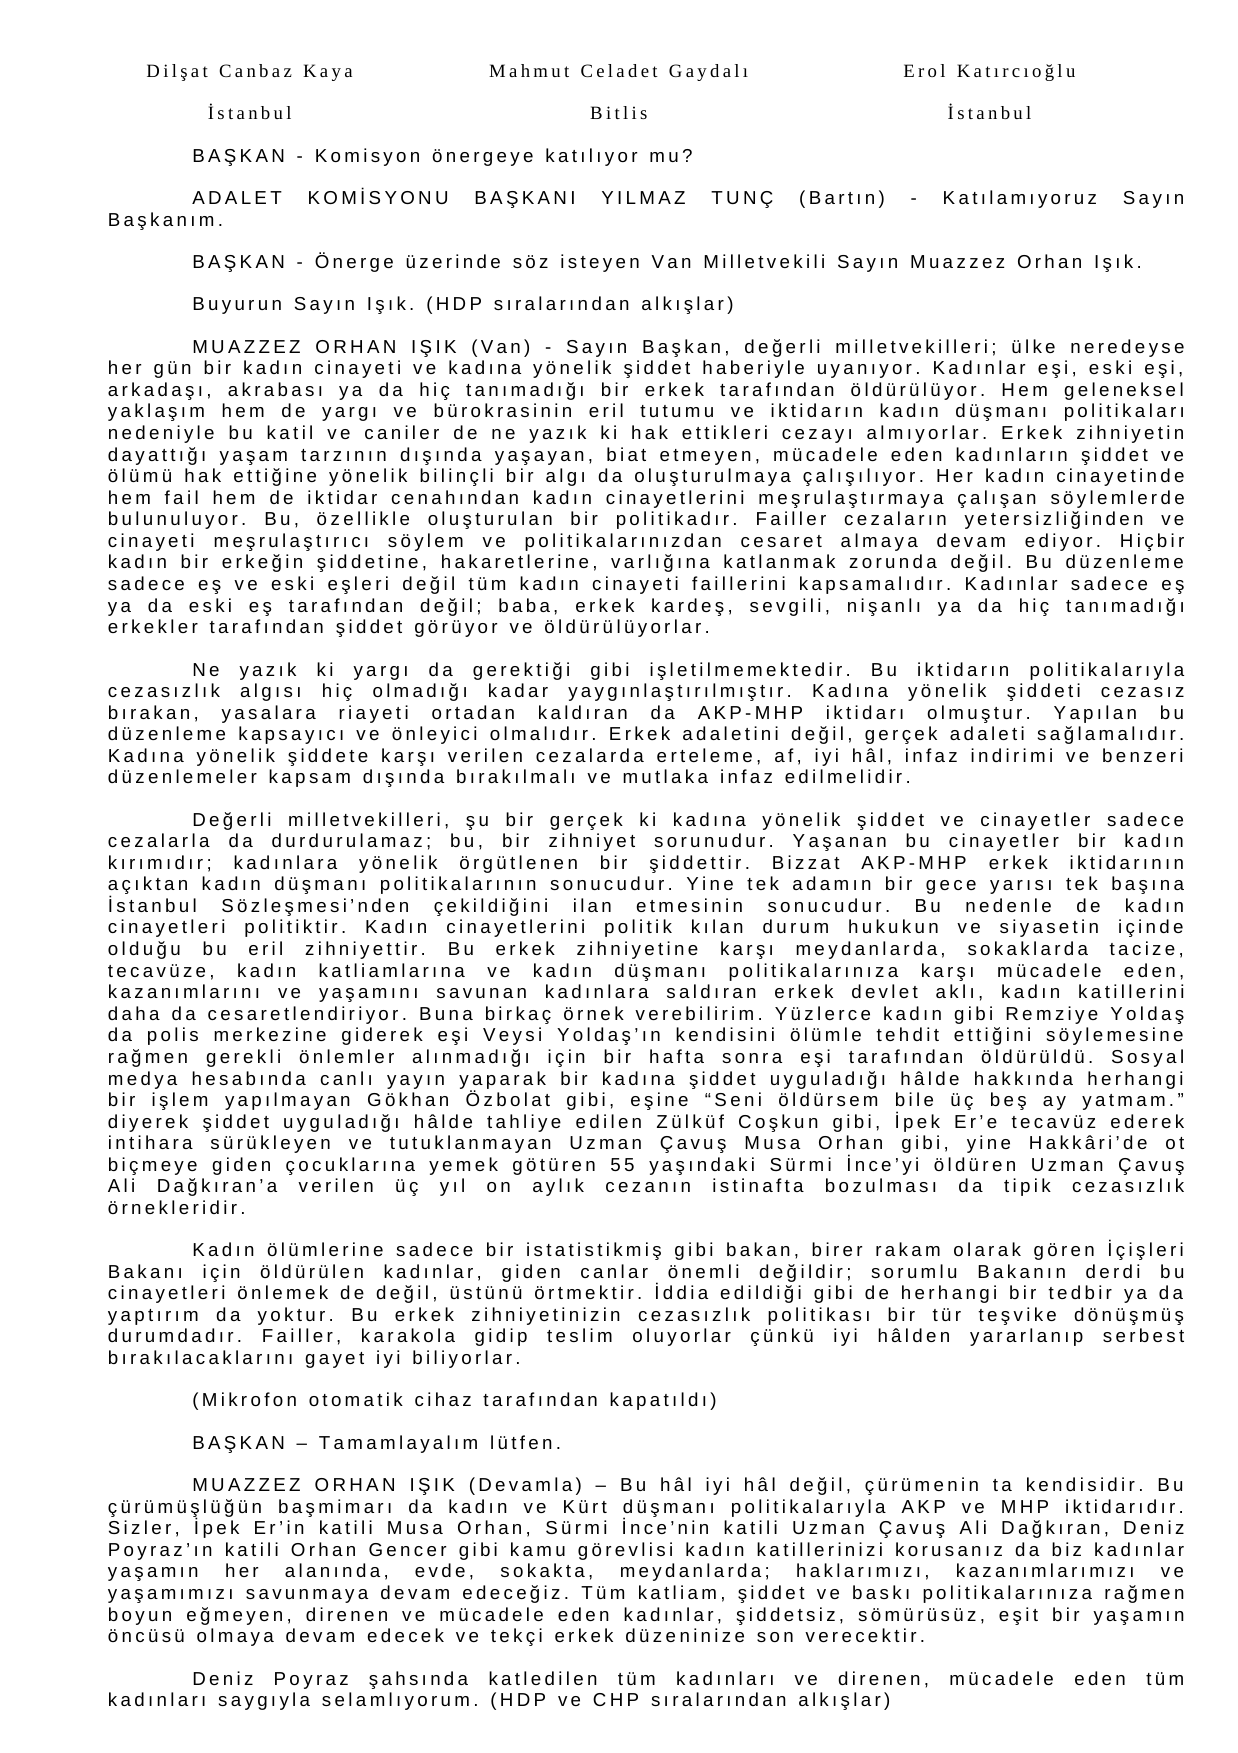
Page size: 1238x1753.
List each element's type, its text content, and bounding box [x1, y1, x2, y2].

text Değerli milletvekilleri, şu bir gerçek ki kadına yönelik şiddet ve cinayetler sadece cezalarla da durdurulamaz; bu, bir zihniyet sorunudur. Yaşanan bu cinayetler bir kadın kırımıdır; kadınlara yönelik örgütlenen bir şiddettir. Bizzat AKP-MHP erkek iktidarının açıktan kadın düşmanı politikalarının sonucudur. Yine tek adamın bir gece yarısı tek başına İstanbul Sözleşmesi’nden çekildiğini ilan etmesinin sonucudur. Bu nedenle de kadın cinayetleri politiktir. Kadın cinayetlerini politik kılan durum hukukun ve siyasetin içinde olduğu bu eril zihniyettir. Bu erkek zihniyetine karşı meydanlarda, sokaklarda tacize, tecavüze, kadın katliamlarına ve kadın düşmanı politikalarınıza karşı mücadele eden, kazanımlarını ve yaşamını savunan kadınlara saldıran erkek devlet aklı, kadın katillerini daha da cesaretlendiriyor. Buna birkaç örnek verebilirim. Yüzlerce kadın gibi Remziye Yoldaş da polis merkezine giderek eşi Veysi Yoldaş’ın kendisini ölümle tehdit ettiğini söylemesine rağmen gerekli önlemler alınmadığı için bir hafta sonra eşi tarafından öldürüldü. Sosyal medya hesabında canlı yayın yaparak bir kadına şiddet uyguladığı hâlde hakkında herhangi bir işlem yapılmayan Gökhan Özbolat gibi, eşine “Seni öldürsem bile üç beş ay yatmam.” diyerek şiddet uyguladığı hâlde tahliye edilen Zülküf Coşkun gibi, İpek Er’e tecavüz ederek intihara sürükleyen ve tutuklanmayan Uzman Çavuş Musa Orhan gibi, yine Hakkâri’de ot biçmeye giden çocuklarına yemek götüren 55 yaşındaki Sürmi İnce’yi öldüren Uzman Çavuş Ali Dağkıran’a verilen üç yıl on aylık cezanın istinafta bozulması da tipik cezasızlık örnekleridir. [108, 808, 1186, 1218]
text MUAZZEZ ORHAN IŞIK (Van) - Sayın Başkan, değerli milletvekilleri; ülke neredeyse her gün bir kadın cinayeti ve kadına yönelik şiddet haberiyle uyanıyor. Kadınlar eşi, eski eşi, arkadaşı, akrabası ya da hiç tanımadığı bir erkek tarafından öldürülüyor. Hem geleneksel yaklaşım hem de yargı ve bürokrasinin eril tutumu ve iktidarın kadın düşmanı politikaları nedeniyle bu katil ve caniler de ne yazık ki hak ettikleri cezayı almıyorlar. Erkek zihniyetin dayattığı yaşam tarzının dışında yaşayan, biat etmeyen, mücadele eden kadınların şiddet ve ölümü hak ettiğine yönelik bilinçli bir algı da oluşturulmaya çalışılıyor. Her kadın cinayetinde hem fail hem de iktidar cenahından kadın cinayetlerini meşrulaştırmaya çalışan söylemlerde bulunuluyor. Bu, özellikle oluşturulan bir politikadır. Failler cezaların yetersizliğinden ve cinayeti meşrulaştırıcı söylem ve politikalarınızdan cesaret almaya devam ediyor. Hiçbir kadın bir erkeğin şiddetine, hakaretlerine, varlığına katlanmak zorunda değil. Bu düzenleme sadece eş ve eski eşleri değil tüm kadın cinayeti faillerini kapsamalıdır. Kadınlar sadece eş ya da eski eş tarafından değil; baba, erkek kardeş, sevgili, nişanlı ya da hiç tanımadığı erkekler tarafından şiddet görüyor ve öldürülüyorlar. [108, 336, 1186, 637]
text Kadın ölümlerine sadece bir istatistikmiş gibi bakan, birer rakam olarak gören İçişleri Bakanı için öldürülen kadınlar, giden canlar önemli değildir; sorumlu Bakanın derdi bu cinayetleri önlemek de değil, üstünü örtmektir. İddia edildiği gibi de herhangi bir tedbir ya da yaptırım da yoktur. Bu erkek zihniyetinizin cezasızlık politikası bir tür teşvike dönüşmüş durumdadır. Failler, karakola gidip teslim oluyorlar çünkü iyi hâlden yararlanıp serbest bırakılacaklarını gayet iyi biliyorlar. [108, 1239, 1186, 1368]
text ADALET KOMİSYONU BAŞKANI YILMAZ TUNÇ (Bartın) - Katılamıyoruz Sayın Başkanım. [108, 187, 1186, 230]
text BAŞKAN - Komisyon önergeye katılıyor mu? [108, 144, 1186, 166]
text İstanbul Bitlis İstanbul [108, 102, 1186, 124]
text (Mikrofon otomatik cihaz tarafından kapatıldı) [108, 1389, 1186, 1411]
text Deniz Poyraz şahsında katledilen tüm kadınları ve direnen, mücadele eden tüm kadınları saygıyla selamlıyorum. (HDP ve CHP sıralarından alkışlar) [108, 1667, 1186, 1711]
text MUAZZEZ ORHAN IŞIK (Devamla) – Bu hâl iyi hâl değil, çürümenin ta kendisidir. Bu çürümüşlüğün başmimarı da kadın ve Kürt düşmanı politikalarıyla AKP ve MHP iktidarıdır. Sizler, İpek Er’in katili Musa Orhan, Sürmi İnce’nin katili Uzman Çavuş Ali Dağkıran, Deniz Poyraz’ın katili Orhan Gencer gibi kamu görevlisi kadın katillerinizi korusanız da biz kadınlar yaşamın her alanında, evde, sokakta, meydanlarda; haklarımızı, kazanımlarımızı ve yaşamımızı savunmaya devam edeceğiz. Tüm katliam, şiddet ve baskı politikalarınıza rağmen boyun eğmeyen, direnen ve mücadele eden kadınlar, şiddetsiz, sömürüsüz, eşit bir yaşamın öncüsü olmaya devam edecek ve tekçi erkek düzeninize son verecektir. [108, 1474, 1186, 1647]
text BAŞKAN – Tamamlayalım lütfen. [108, 1432, 1186, 1453]
text Dilşat Canbaz Kaya Mahmut Celadet Gaydalı Erol Katırcıoğlu [108, 60, 1186, 81]
text Buyurun Sayın Işık. (HDP sıralarından alkışlar) [108, 293, 1186, 315]
text BAŞKAN - Önerge üzerinde söz isteyen Van Milletvekili Sayın Muazzez Orhan Işık. [108, 251, 1186, 272]
text Ne yazık ki yargı da gerektiği gibi işletilmemektedir. Bu iktidarın politikalarıyla cezasızlık algısı hiç olmadığı kadar yaygınlaştırılmıştır. Kadına yönelik şiddeti cezasız bırakan, yasalara riayeti ortadan kaldıran da AKP-MHP iktidarı olmuştur. Yapılan bu düzenleme kapsayıcı ve önleyici olmalıdır. Erkek adaletini değil, gerçek adaleti sağlamalıdır. Kadına yönelik şiddete karşı verilen cezalarda erteleme, af, iyi hâl, infaz indirimi ve benzeri düzenlemeler kapsam dışında bırakılmalı ve mutlaka infaz edilmelidir. [108, 658, 1186, 788]
